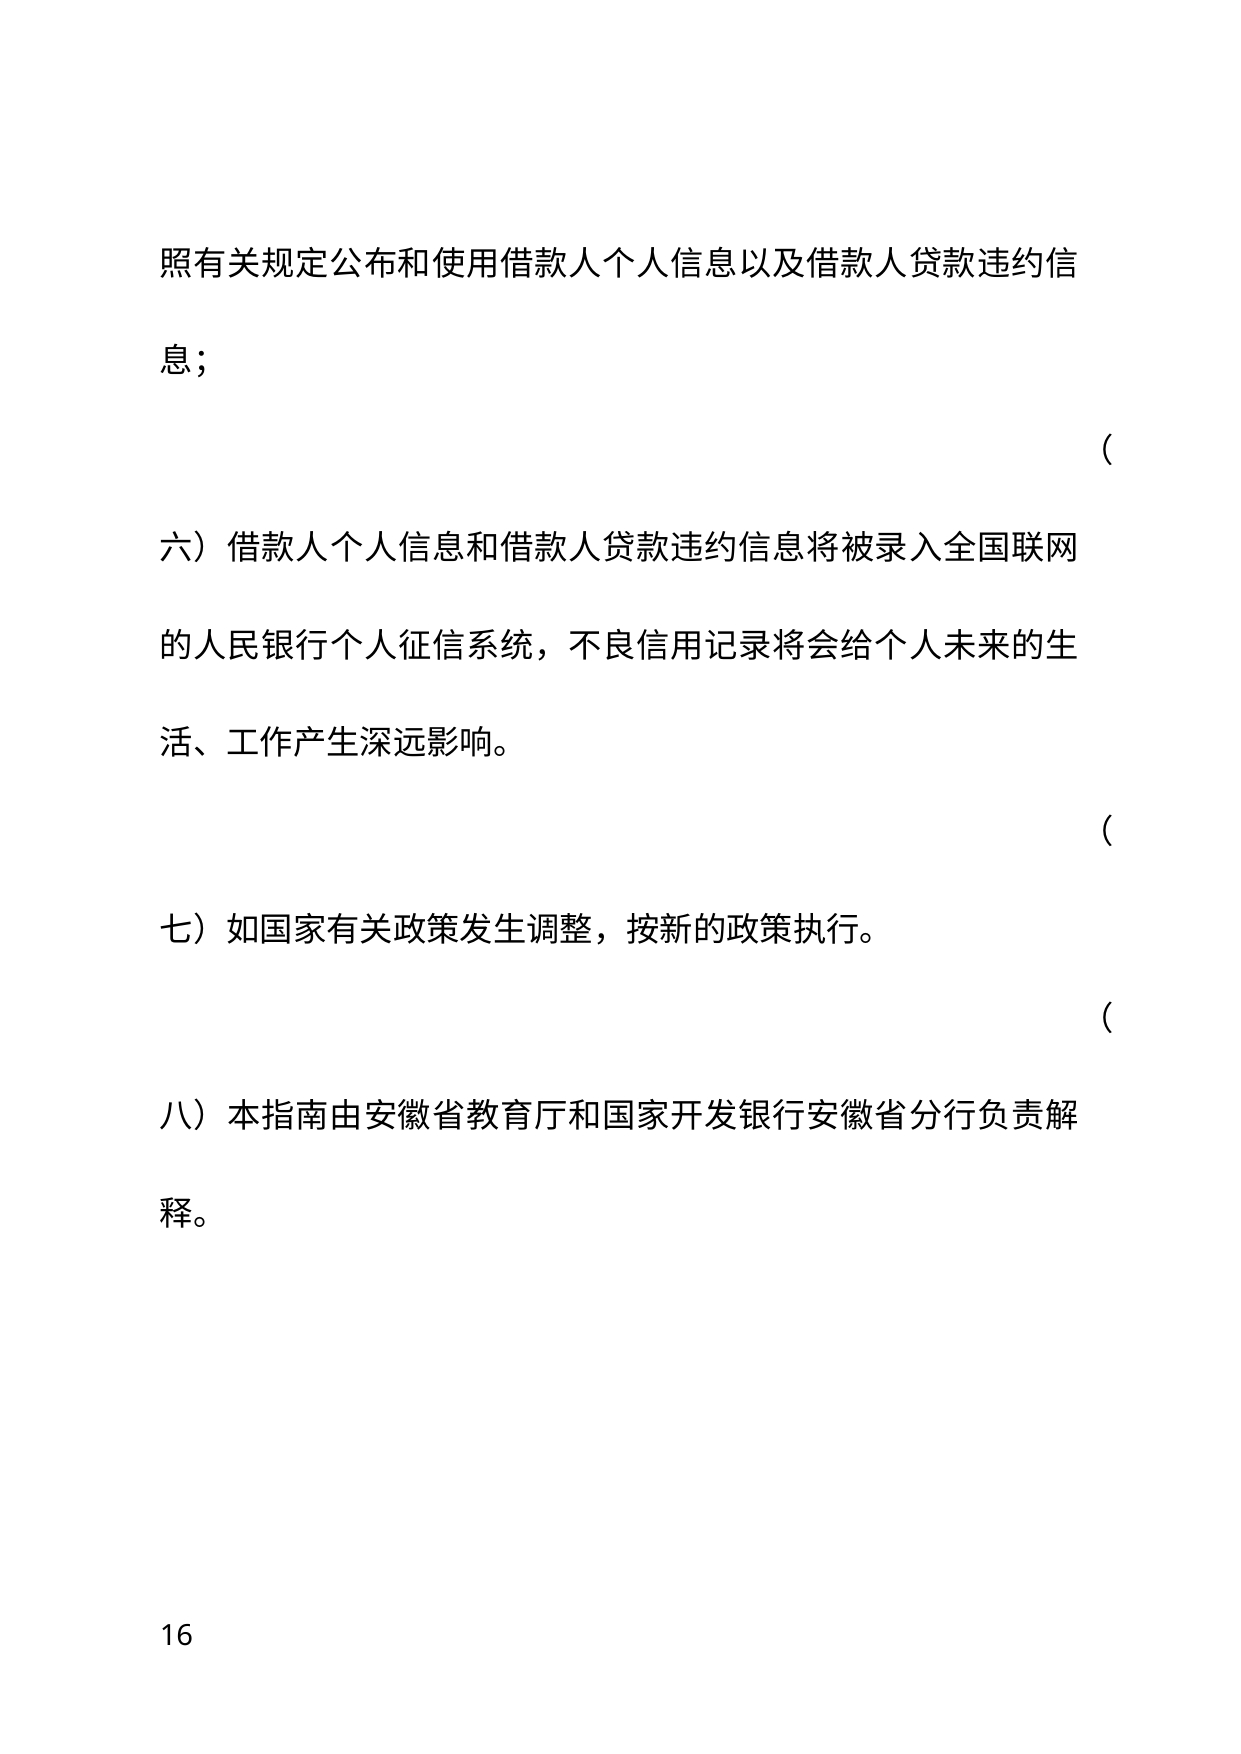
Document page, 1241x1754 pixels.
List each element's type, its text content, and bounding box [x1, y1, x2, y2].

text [159, 228, 1081, 391]
text （六）借款人个人信息和借款人贷款违约信息将被录入全国联网的人民银行个人征信系统，不良信用记录将会给个人未来的生活、工作产生深远影响。 [159, 415, 1081, 772]
text （七）如国家有关政策发生调整，按新的政策执行。 [159, 797, 1081, 959]
text （八）本指南由安徽省教育厅和国家开发银行安徽省分行负责解释。 [159, 983, 1081, 1243]
